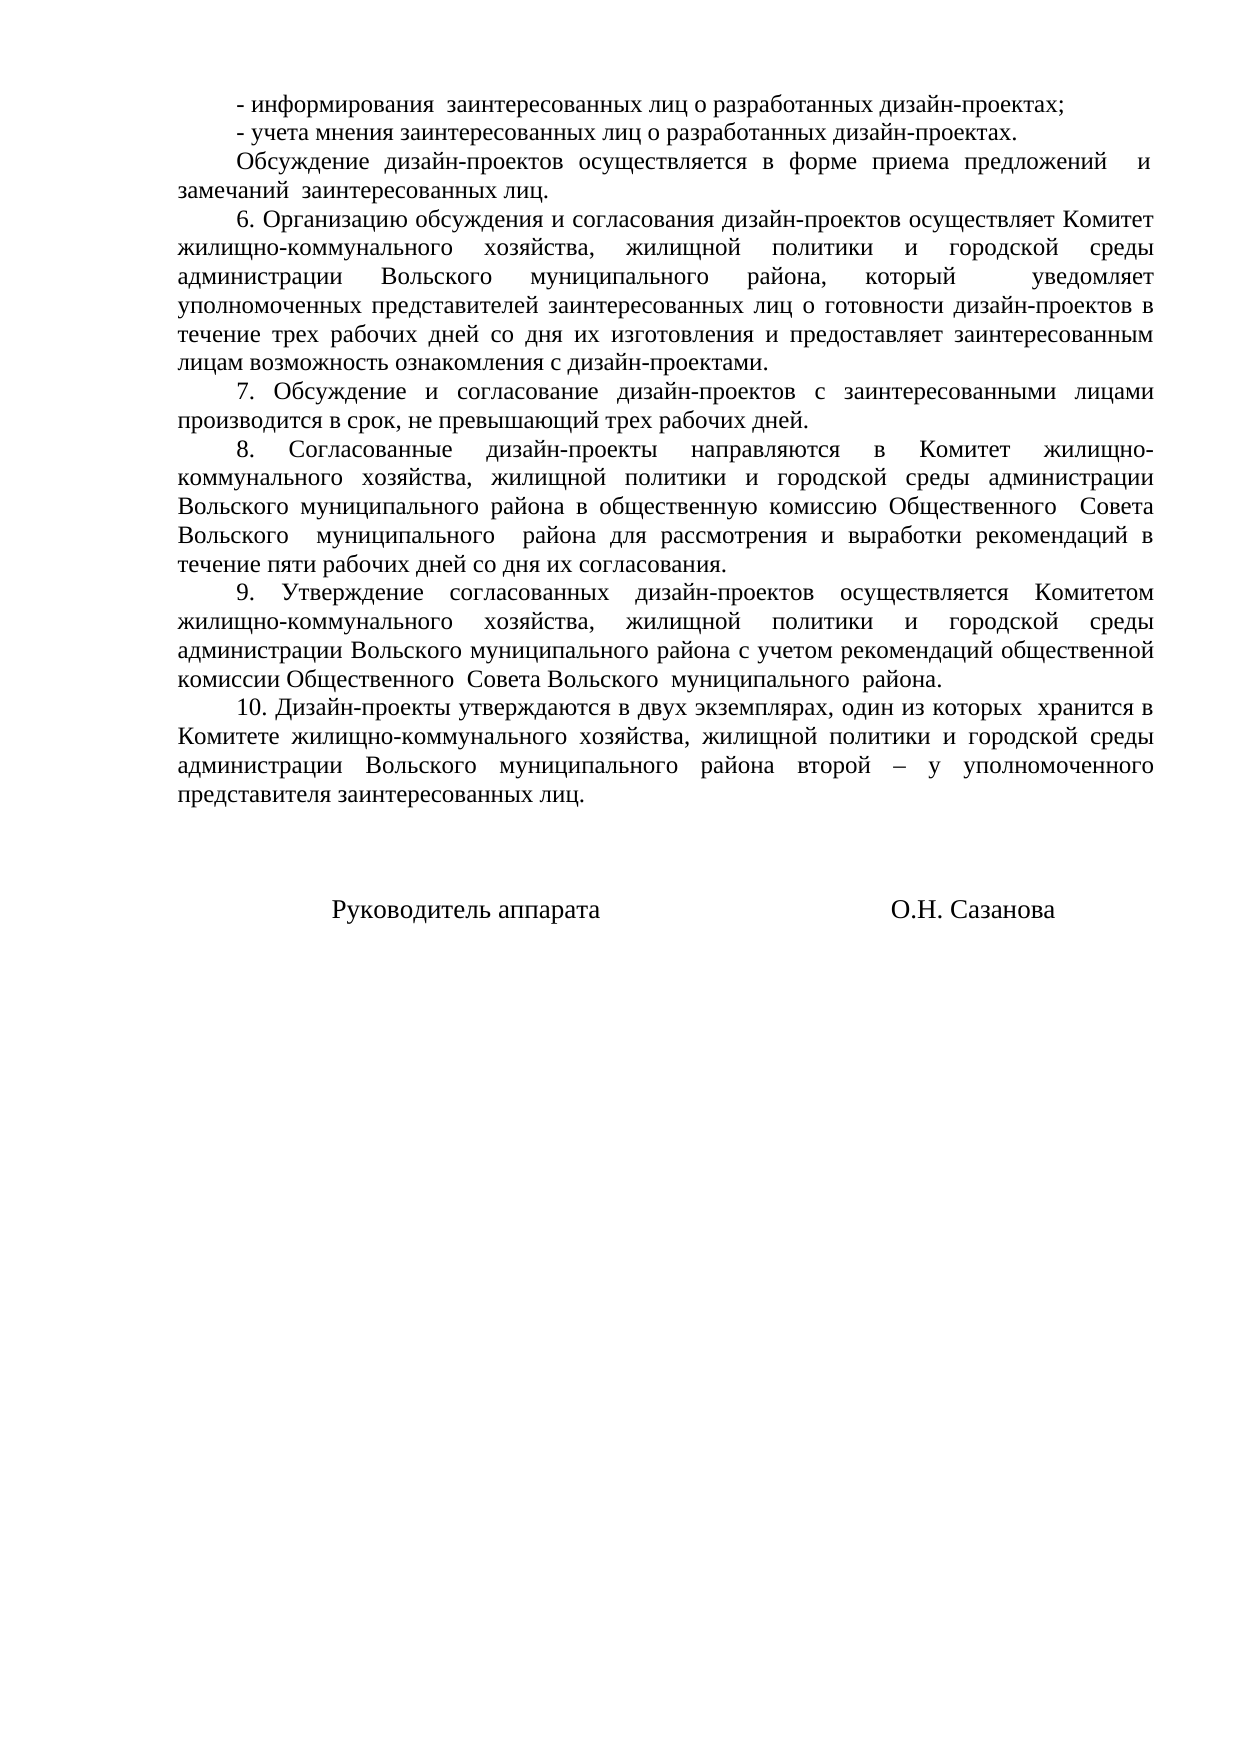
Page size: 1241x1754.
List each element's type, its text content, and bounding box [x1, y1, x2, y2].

text 8. Согласованные дизайн-проекты направляются в Комитет жилищно-коммунального хозяйства, жилищной политики и городской среды администрации Вольского муниципального района в общественную комиссию Общественного Совета Вольского муниципального района для рассмотрения и выработки рекомендаций в течение пяти рабочих дней со дня их согласования. [177, 434, 1155, 577]
text - информирования заинтересованных лиц о разработанных дизайн-проектах; [177, 89, 1152, 117]
text 6. Организацию обсуждения и согласования дизайн-проектов осуществляет Комитет жилищно-коммунального хозяйства, жилищной политики и городской среды администрации Вольского муниципального района, который уведомляет уполномоченных представителей заинтересованных лиц о готовности дизайн-проектов в течение трех рабочих дней со дня их изготовления и предоставляет заинтересованным лицам возможность ознакомления с дизайн-проектами. [177, 204, 1155, 376]
text 7. Обсуждение и согласование дизайн-проектов с заинтересованными лицами производится в срок, не превышающий трех рабочих дней. [177, 376, 1155, 434]
text Обсуждение дизайн-проектов осуществляется в форме приема предложений и замечаний заинтересованных лиц. [177, 146, 1152, 204]
text - учета мнения заинтересованных лиц о разработанных дизайн-проектах. [177, 117, 1152, 146]
text 9. Утверждение согласованных дизайн-проектов осуществляется Комитетом жилищно-коммунального хозяйства, жилищной политики и городской среды администрации Вольского муниципального района с учетом рекомендаций общественной комиссии Общественного Совета Вольского муниципального района. [177, 577, 1155, 692]
text 10. Дизайн-проекты утверждаются в двух экземплярах, один из которых хранится в Комитете жилищно-коммунального хозяйства, жилищной политики и городской среды администрации Вольского муниципального района второй – у уполномоченного представителя заинтересованных лиц. [177, 692, 1155, 807]
text Руководитель аппарата О.Н. Сазанова [177, 894, 1152, 925]
